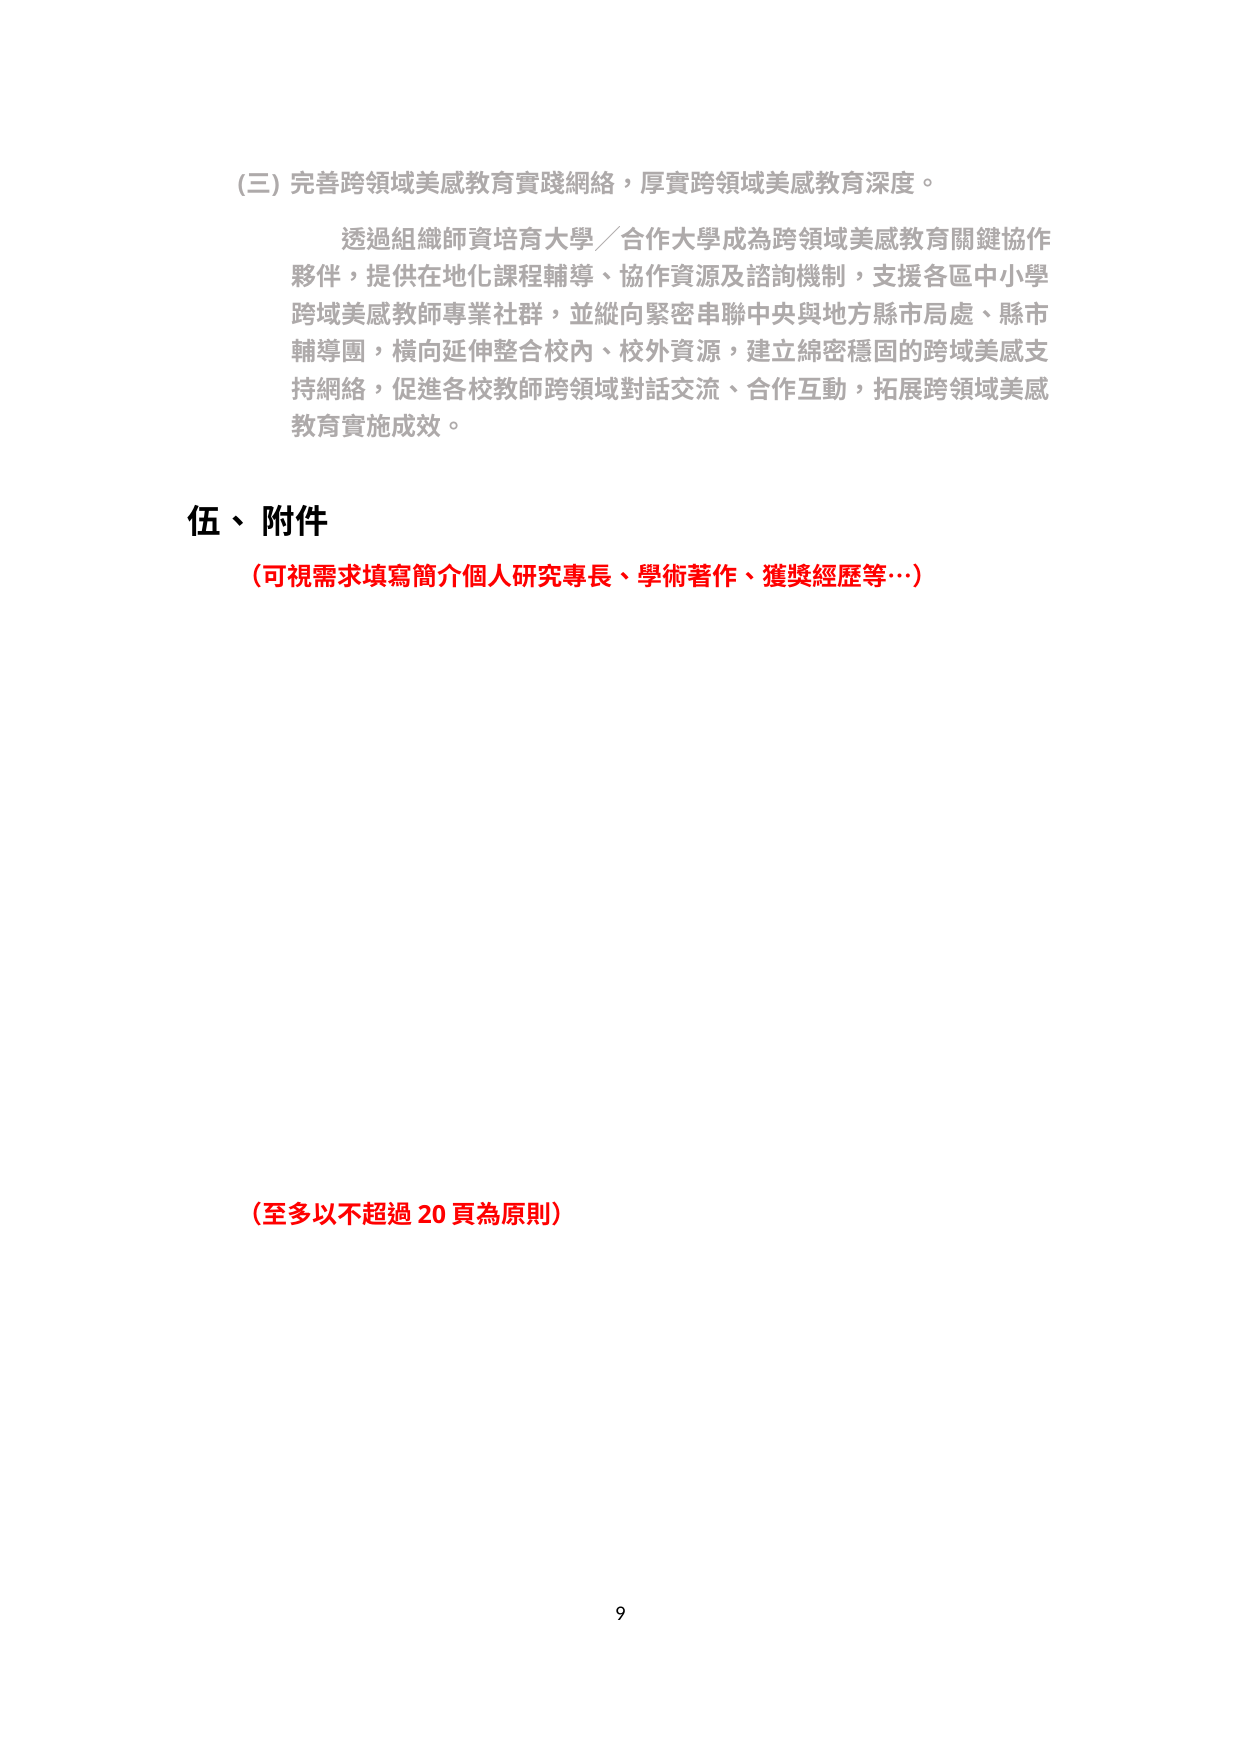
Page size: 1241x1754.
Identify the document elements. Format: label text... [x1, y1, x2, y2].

list 完善跨領域美感教育實踐網絡，厚實跨領域美感教育深度。 [237, 162, 1053, 200]
list 附件 [187, 481, 1053, 556]
list （可視需求填寫簡介個人研究專長、學術著作、獲獎經歷等…） [237, 556, 1053, 594]
list （至多以不超過20頁為原則） [237, 1194, 1053, 1231]
list 透過組織師資培育大學╱合作大學成為跨領域美感教育關鍵協作夥伴，提供在地化課程輔導、協作資源及諮詢機制，支援各區中小學跨域美感教師專業社群，並縱向緊密串聯中央與地方縣市局處、縣市輔導團，橫向延伸整合校內、校外資源，建立綿密穩固的跨域美感支持網絡，促進各校教師跨領域對話交流、合作互動，拓展跨領域美感教育實施成效。 [291, 219, 1053, 444]
